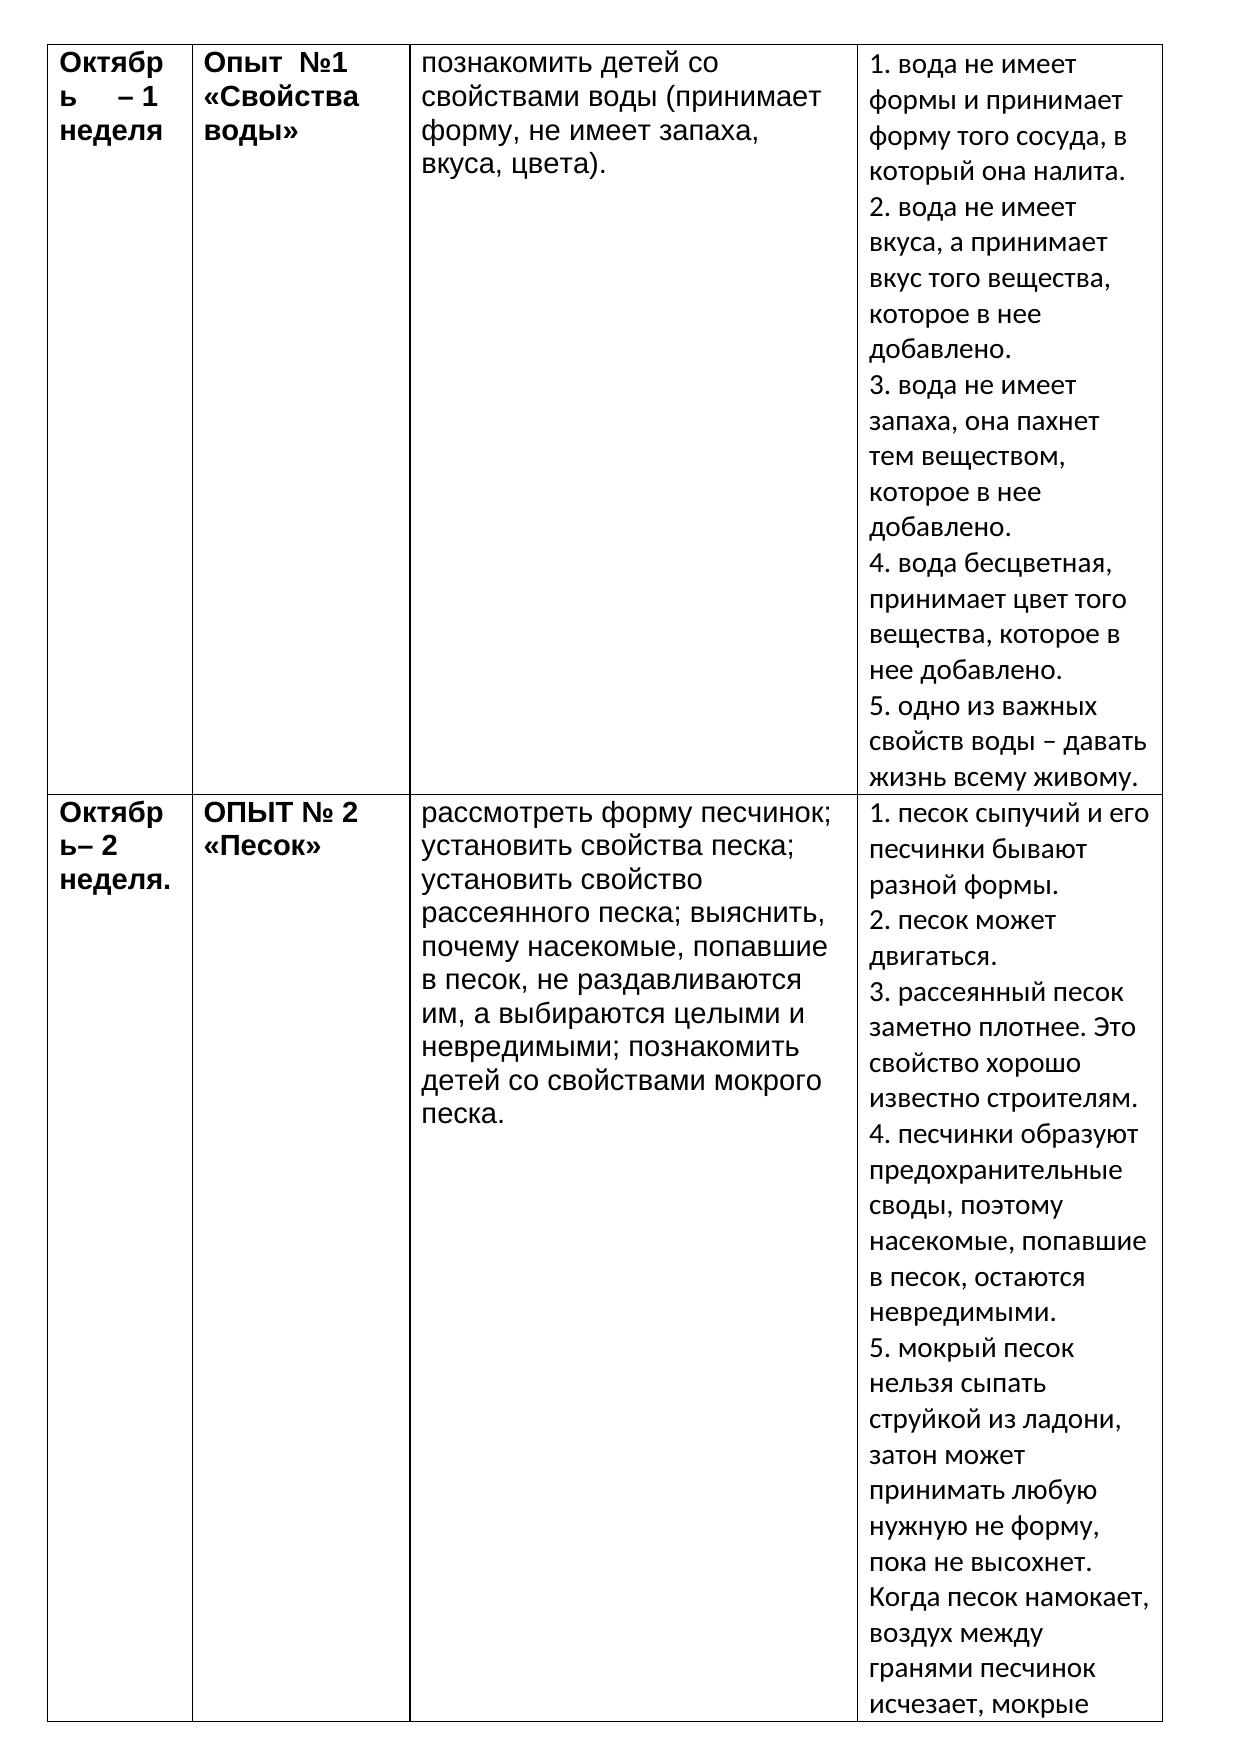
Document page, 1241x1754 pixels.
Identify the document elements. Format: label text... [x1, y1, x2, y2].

table_cell Опыт №1 «Свойства воды» [193, 45, 409, 793]
table_cell Октябрь– 2 неделя. [48, 795, 192, 1721]
table_cell 1. вода не имеет формы и принимает форму того сосуда, в который она налита. 2. вода не имеет вкуса, а принимает вкус того вещества, которое в нее добавлено. 3. вода не имеет запаха, она пахнет тем веществом, которое в нее добавлено. 4. вода бесцветная, принимает цвет того вещества, которое в нее добавлено. 5. одно из важных свойств воды – давать жизнь всему живому. [858, 45, 1162, 793]
table_cell Октябрь – 1 неделя [48, 45, 192, 793]
table_cell ОПЫТ № 2 «Песок» [193, 795, 409, 1721]
table_cell познакомить детей со свойствами воды (принимает форму, не имеет запаха, вкуса, цвета). [411, 45, 857, 793]
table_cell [411, 795, 857, 1721]
